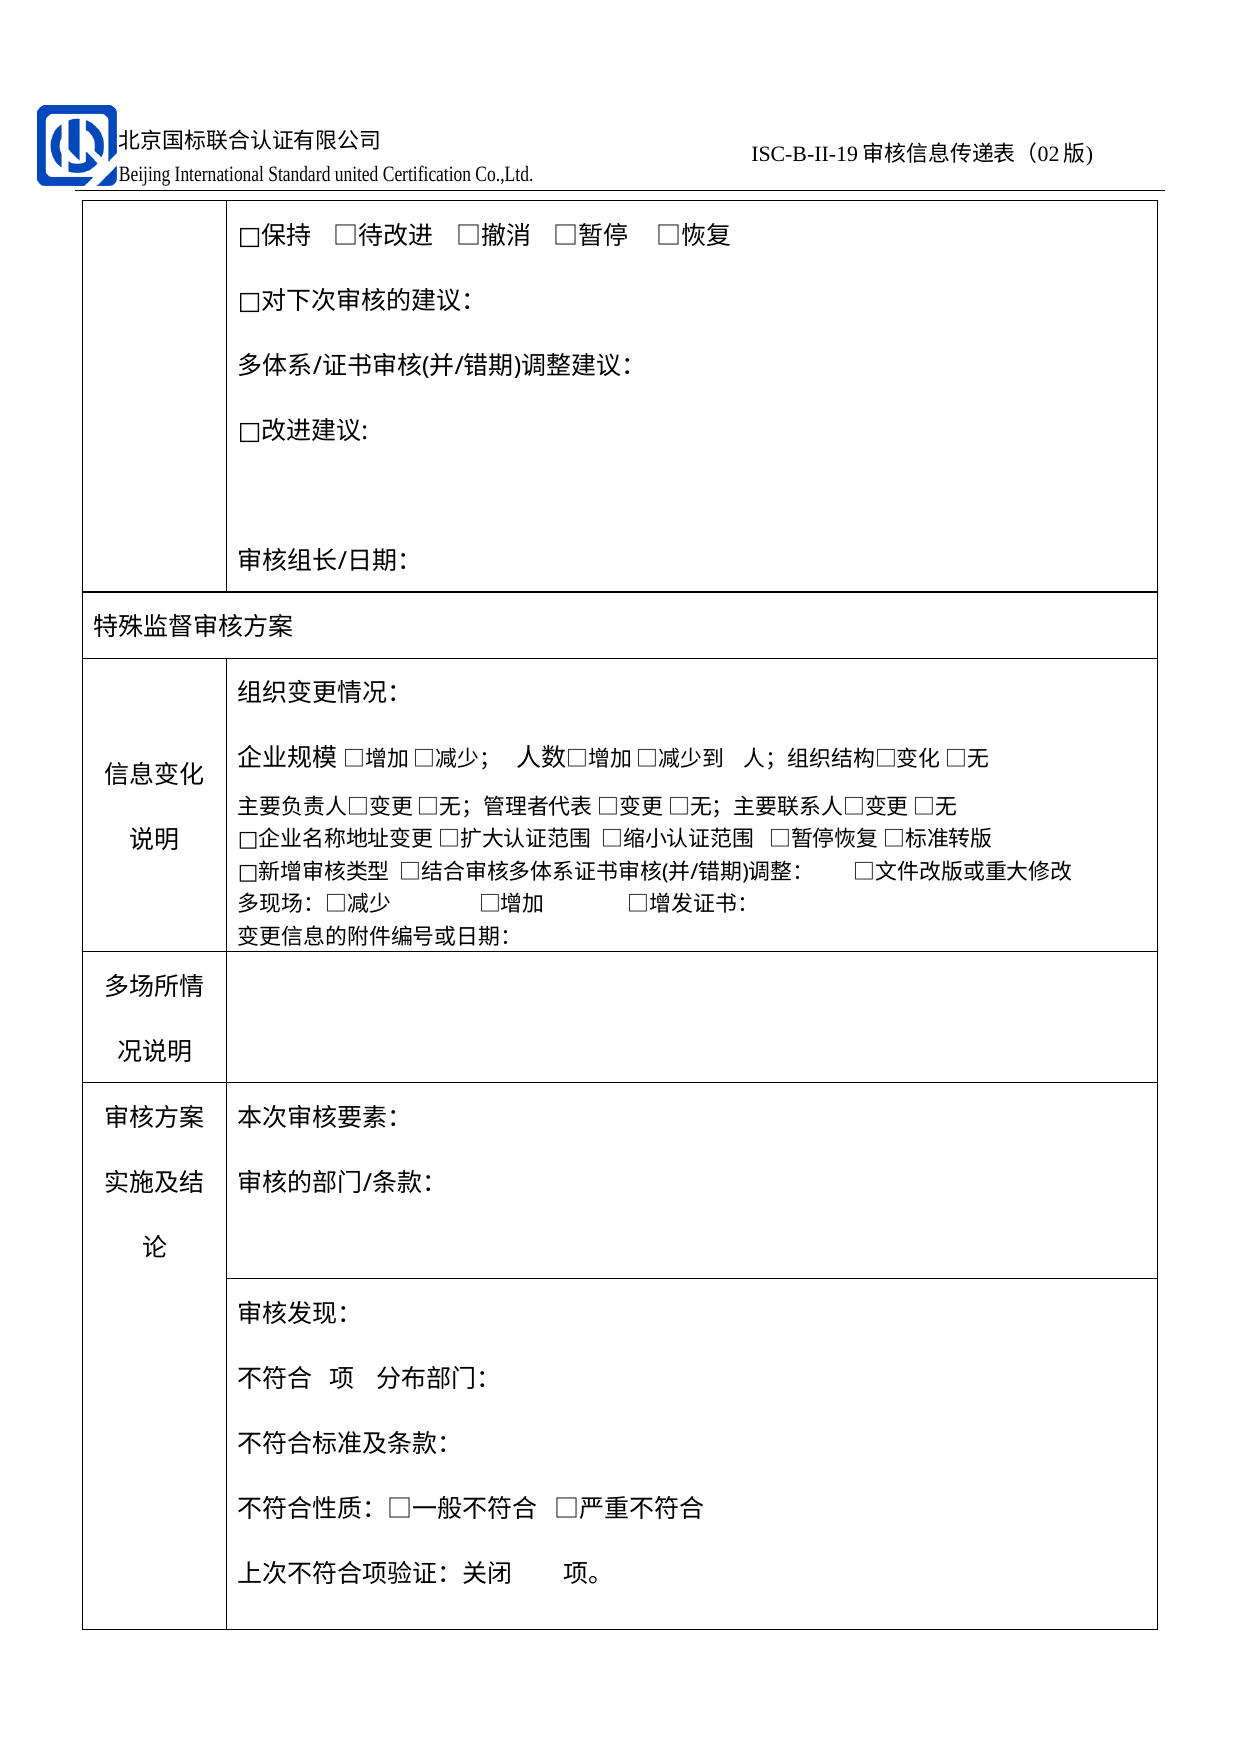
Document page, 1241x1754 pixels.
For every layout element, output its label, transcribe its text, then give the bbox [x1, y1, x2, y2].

table_cell 信息变化说明 [83, 659, 226, 951]
table_cell 组织变更情况： 企业规模 □增加 □减少； 人数□增加 □减少到 人；组织结构□变化 □无 主要负责人□变更 □无；管理者代表 □变更 □无；主要联系人□变更 □无 □企业名称地址变更 □扩大认证范围 □缩小认证范围 □暂停恢复 □标准转版 □新增审核类型 □结合审核多体系证书审核(并/错期)调整： □文件改版或重大修改 多现场：□减少 □增加 □增发证书： 变更信息的附件编号或日期： [227, 659, 1157, 951]
table_cell 审核方案实施及结论 [83, 1083, 226, 1629]
table_cell [227, 952, 1157, 1082]
table_cell 审核发现： 不符合 项 分布部门： 不符合标准及条款： 不符合性质：□一般不符合 □严重不符合 上次不符合项验证：关闭 项。 □保持 □待改进 □撤消 □暂停 □恢复 □对下次审核的建议： 多体系/证书审核(并/错期)调整建议： □改进建议: 审核组长/日期： [227, 1279, 1157, 1629]
table_cell 本次审核要素： 审核的部门/条款： [227, 1083, 1157, 1278]
table_cell [83, 201, 226, 591]
table_cell 审核发现： 不符合 项 分布部门： 不符合标准及条款： 不符合性质：□一般不符合 □严重不符合 上次不符合项验证：关闭 项。 □保持 □待改进 □撤消 □暂停 □恢复 □对下次审核的建议： 多体系/证书审核(并/错期)调整建议： □改进建议: 审核组长/日期： [227, 201, 1157, 591]
picture [37, 105, 117, 186]
table_cell 特殊监督审核方案 [83, 593, 1157, 657]
table_cell 多场所情况说明 [83, 952, 226, 1082]
